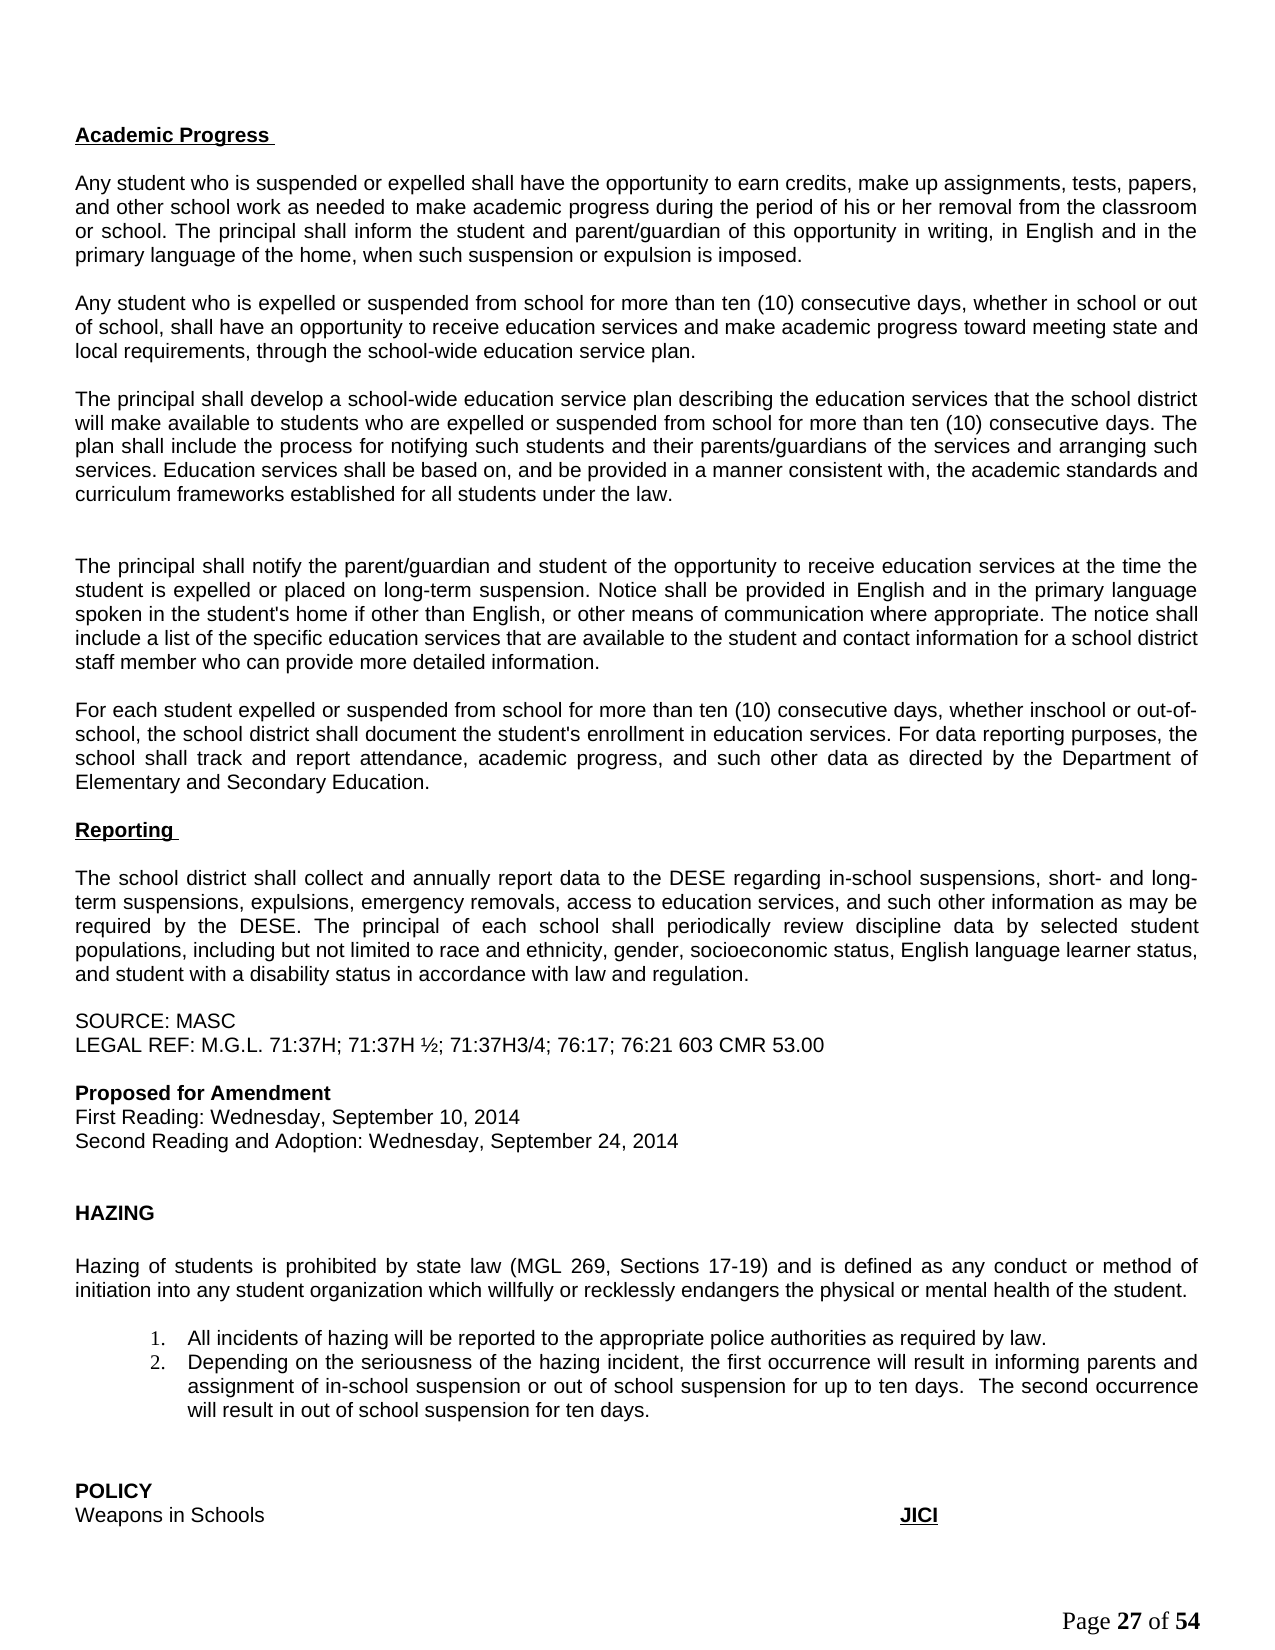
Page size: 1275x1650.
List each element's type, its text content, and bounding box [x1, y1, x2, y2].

list Depending on the seriousness of the hazing incident, the first occurrence will result in informing parents and assignment of in-school suspension or out of school suspension for up to ten days. The second occurrence will result in out of school suspension for ten days. [150, 1350, 1200, 1422]
subtitle HAZING [75, 1201, 1200, 1225]
text Second Reading and Adoption: Wednesday, September 24, 2014 [75, 1129, 1200, 1153]
text For each student expelled or suspended from school for more than ten (10) consecutive days, whether inschool or out-of-school, the school district shall document the student's enrollment in education services. For data reporting purposes, the school shall track and report attendance, academic progress, and such other data as directed by the Department of Elementary and Secondary Education. [75, 698, 1200, 794]
subtitle POLICY [75, 1479, 1200, 1503]
text Weapons in Schools JICI [75, 1503, 1200, 1527]
text The principal shall develop a school-wide education service plan describing the education services that the school district will make available to students who are expelled or suspended from school for more than ten (10) consecutive days. The plan shall include the process for notifying such students and their parents/guardians of the services and arranging such services. Education services shall be based on, and be provided in a manner consistent with, the academic standards and curriculum frameworks established for all students under the law. [75, 386, 1200, 506]
text Any student who is suspended or expelled shall have the opportunity to earn credits, make up assignments, tests, papers, and other school work as needed to make academic progress during the period of his or her removal from the classroom or school. The principal shall inform the student and parent/guardian of this opportunity in writing, in English and in the primary language of the home, when such suspension or expulsion is imposed. [75, 171, 1200, 267]
text Any student who is expelled or suspended from school for more than ten (10) consecutive days, whether in school or out of school, shall have an opportunity to receive education services and make academic progress toward meeting state and local requirements, through the school-wide education service plan. [75, 291, 1200, 362]
text LEGAL REF: M.G.L. 71:37H; 71:37H ½; 71:37H3/4; 76:17; 76:21 603 CMR 53.00 [75, 1033, 1200, 1057]
text Academic Progress [75, 123, 1200, 147]
text The principal shall notify the parent/guardian and student of the opportunity to receive education services at the time the student is expelled or placed on long-term suspension. Notice shall be provided in English and in the primary language spoken in the student's home if other than English, or other means of communication where appropriate. The notice shall include a list of the specific education services that are available to the student and contact information for a school district staff member who can provide more detailed information. [75, 554, 1200, 674]
text Reporting [75, 818, 1200, 842]
list All incidents of hazing will be reported to the appropriate police authorities as required by law. [150, 1326, 1200, 1350]
text First Reading: Wednesday, September 10, 2014 [75, 1105, 1200, 1129]
text Proposed for Amendment [75, 1081, 1200, 1105]
text The school district shall collect and annually report data to the DESE regarding in-school suspensions, short- and long-term suspensions, expulsions, emergency removals, access to education services, and such other information as may be required by the DESE. The principal of each school shall periodically review discipline data by selected student populations, including but not limited to race and ethnicity, gender, socioeconomic status, English language learner status, and student with a disability status in accordance with law and regulation. [75, 866, 1200, 985]
text SOURCE: MASC [75, 1009, 1200, 1033]
text Hazing of students is prohibited by state law (MGL 269, Sections 17-19) and is defined as any conduct or method of initiation into any student organization which willfully or recklessly endangers the physical or mental health of the student. [75, 1254, 1200, 1302]
